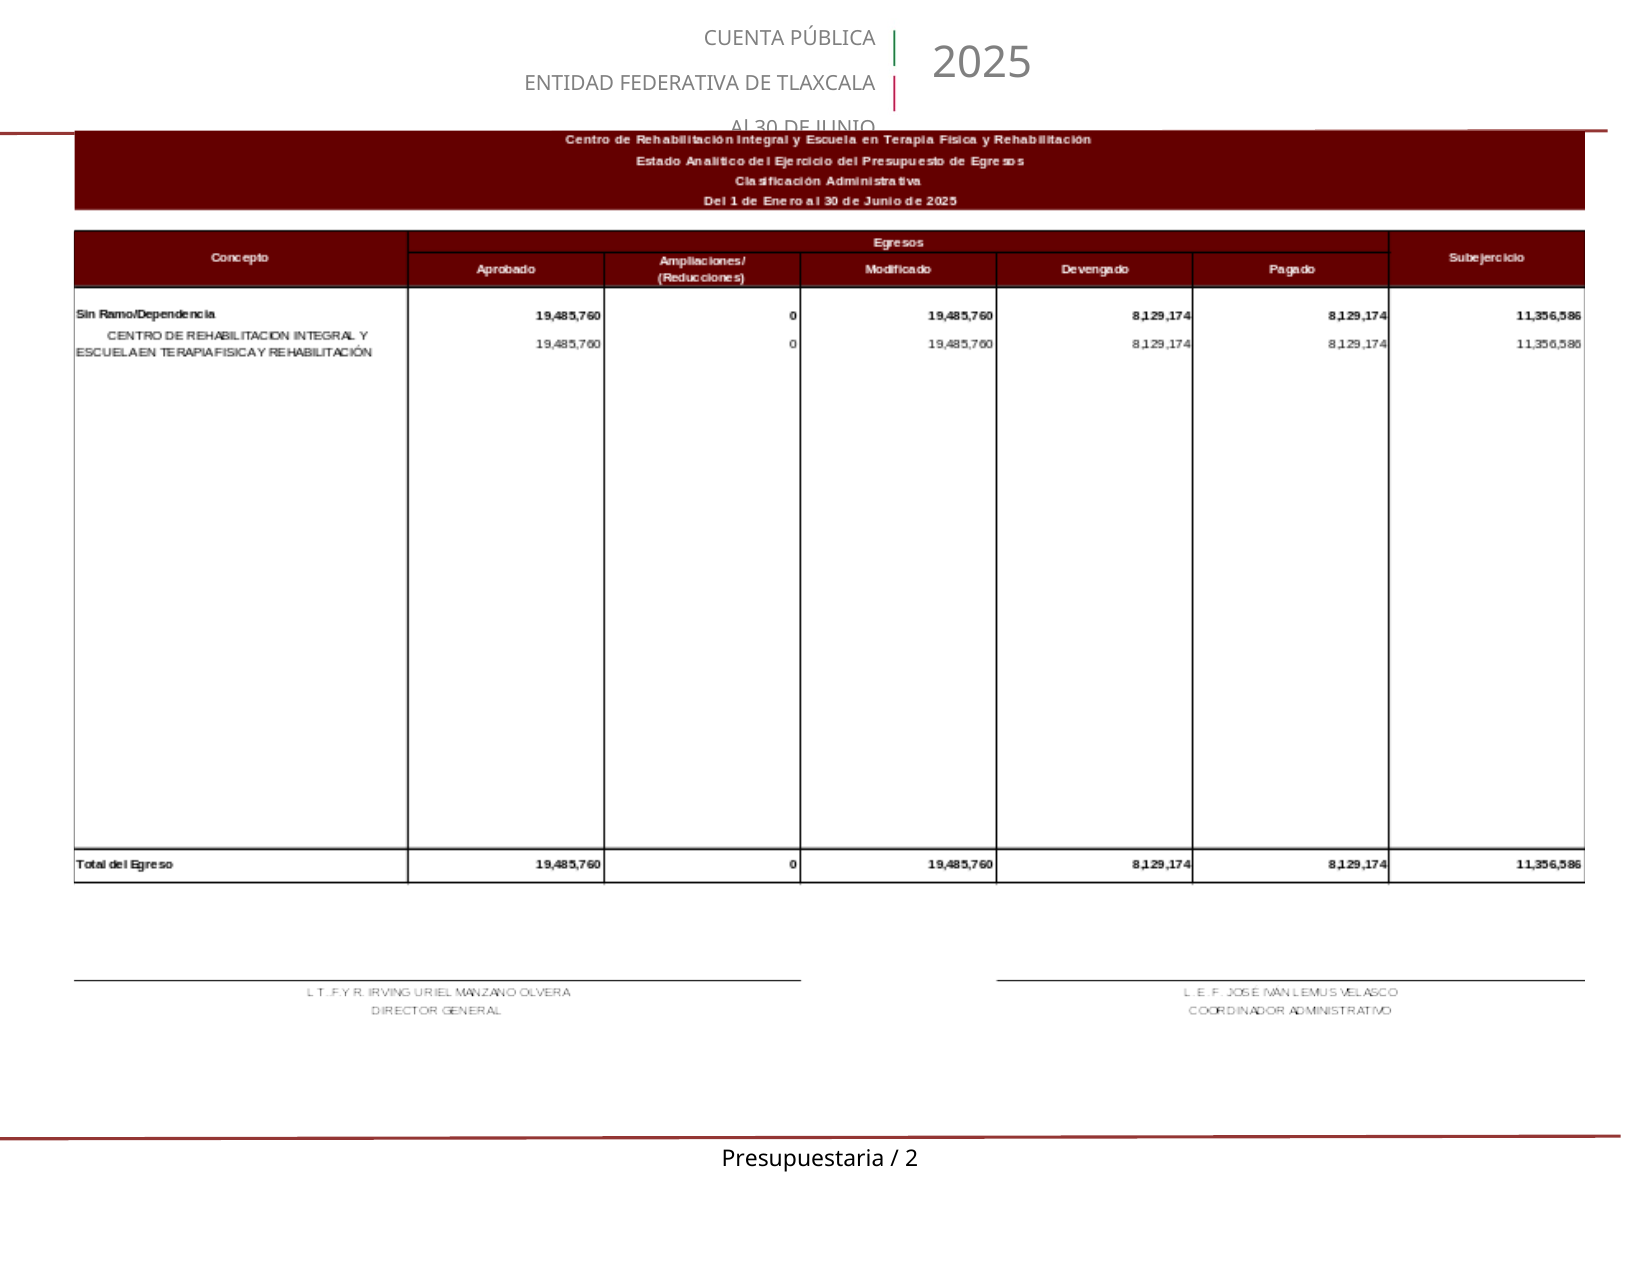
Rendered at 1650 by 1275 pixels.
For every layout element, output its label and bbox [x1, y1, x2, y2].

picture [887, 18, 908, 115]
